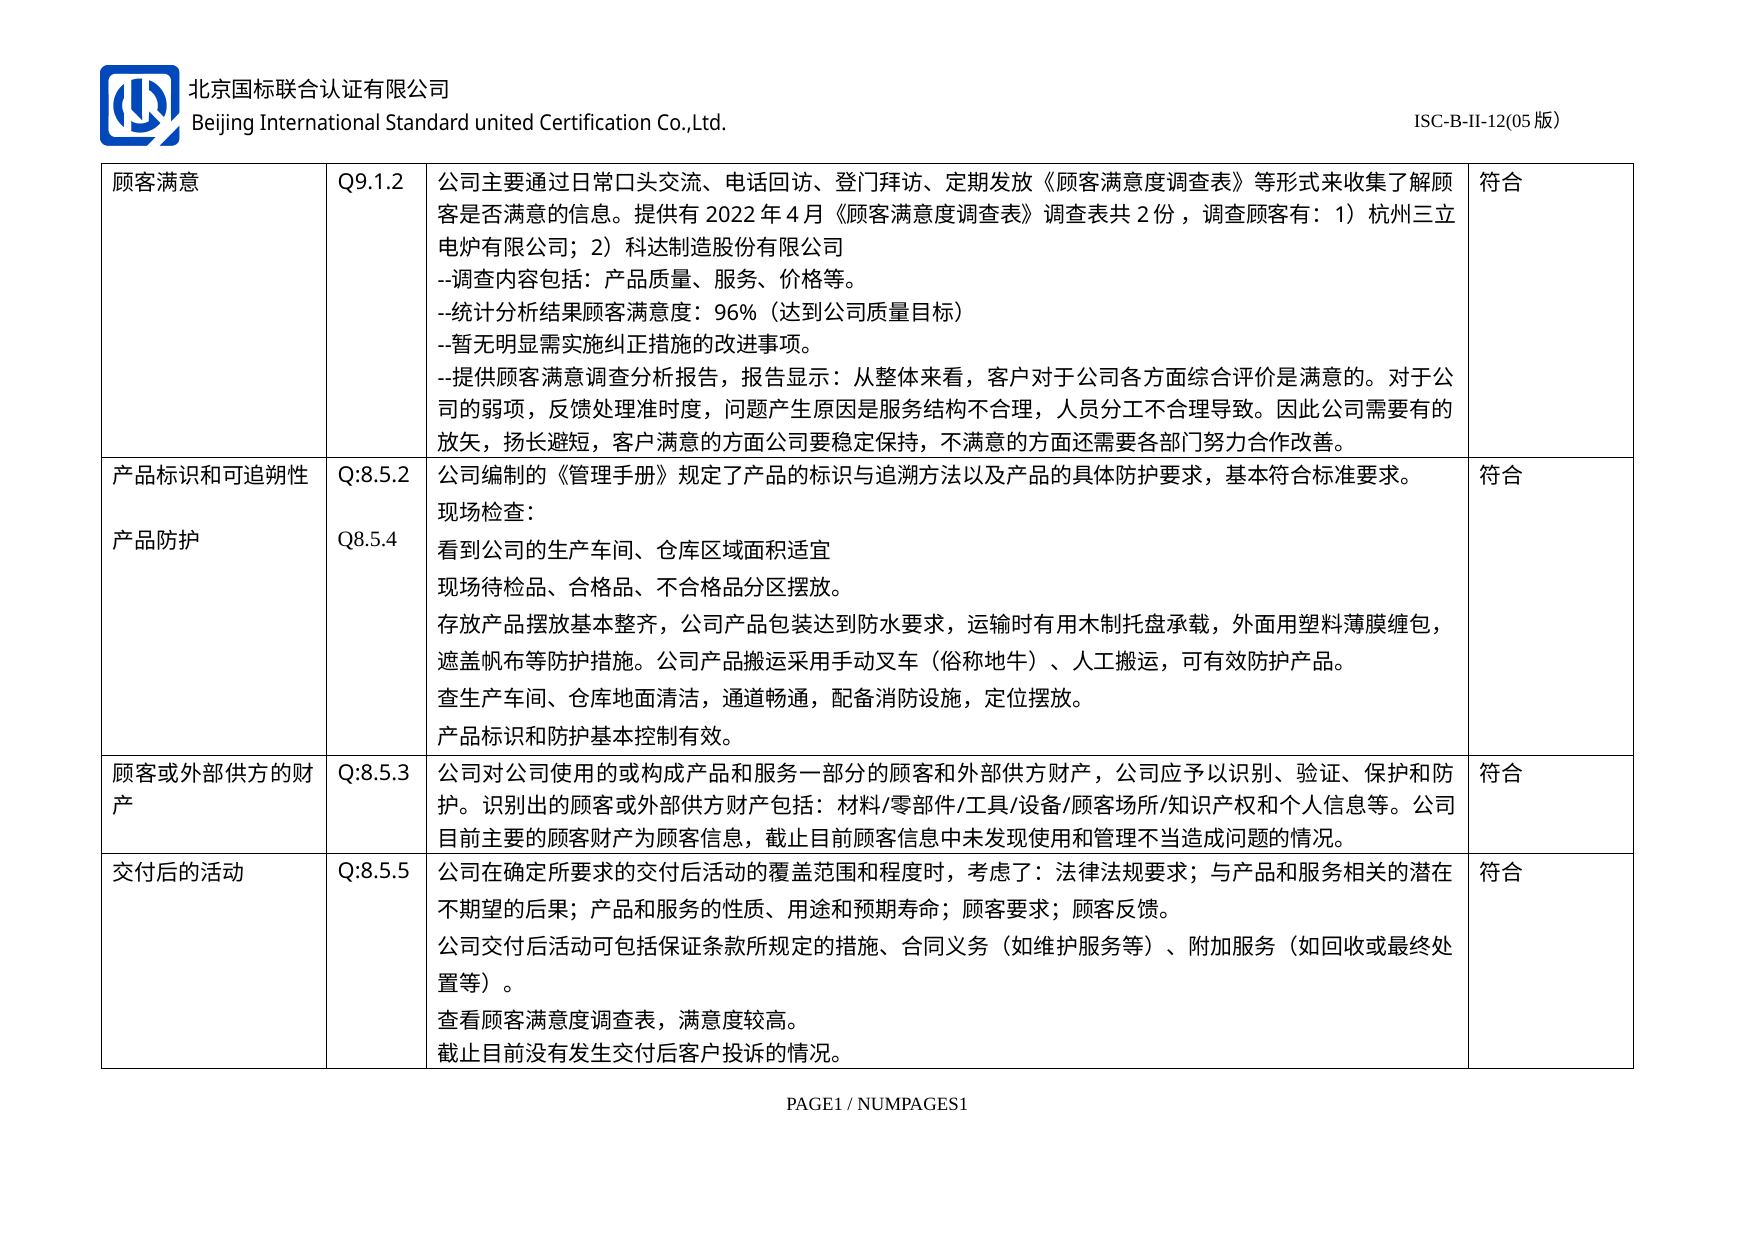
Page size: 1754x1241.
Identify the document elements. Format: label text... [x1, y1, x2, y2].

table_cell 符合 [1469, 458, 1633, 754]
table_cell 符合 [1469, 164, 1633, 457]
table_cell Q:8.5.2 Q8.5.4 [327, 458, 426, 754]
table_cell 公司在确定所要求的交付后活动的覆盖范围和程度时，考虑了：法律法规要求；与产品和服务相关的潜在不期望的后果；产品和服务的性质、用途和预期寿命；顾客要求；顾客反馈。 公司交付后活动可包括保证条款所规定的措施、合同义务（如维护服务等）、附加服务（如回收或最终处置等）。 查看顾客满意度调查表，满意度较高。 截止目前没有发生交付后客户投诉的情况。 [427, 854, 1468, 1068]
table_cell 公司编制的《管理手册》规定了产品的标识与追溯方法以及产品的具体防护要求，基本符合标准要求。 现场检查： 看到公司的生产车间、仓库区域面积适宜 现场待检品、合格品、不合格品分区摆放。 存放产品摆放基本整齐，公司产品包装达到防水要求，运输时有用木制托盘承载，外面用塑料薄膜缠包，遮盖帆布等防护措施。公司产品搬运采用手动叉车（俗称地牛）、人工搬运，可有效防护产品。 查生产车间、仓库地面清洁，通道畅通，配备消防设施，定位摆放。 产品标识和防护基本控制有效。 [427, 458, 1468, 754]
table_cell 产品标识和可追朔性 产品防护 [102, 458, 326, 754]
picture [100, 65, 180, 146]
table_cell 交付后的活动 [102, 854, 326, 1068]
table_cell 符合 [1469, 854, 1633, 1068]
table_cell 公司主要通过日常口头交流、电话回访、登门拜访、定期发放《顾客满意度调查表》等形式来收集了解顾客是否满意的信息。提供有2022年4月《顾客满意度调查表》调查表共2份 ，调查顾客有：1）杭州三立电炉有限公司；2）科达制造股份有限公司 --调查内容包括：产品质量、服务、价格等。 --统计分析结果顾客满意度：96%（达到公司质量目标） --暂无明显需实施纠正措施的改进事项。 --提供顾客满意调查分析报告，报告显示：从整体来看，客户对于公司各方面综合评价是满意的。对于公司的弱项，反馈处理准时度，问题产生原因是服务结构不合理，人员分工不合理导致。因此公司需要有的放矢，扬长避短，客户满意的方面公司要稳定保持，不满意的方面还需要各部门努力合作改善。 [427, 164, 1468, 457]
table_cell 顾客满意 [102, 164, 326, 457]
table_cell 公司对公司使用的或构成产品和服务一部分的顾客和外部供方财产，公司应予以识别、验证、保护和防护。识别出的顾客或外部供方财产包括：材料/零部件/工具/设备/顾客场所/知识产权和个人信息等。公司目前主要的顾客财产为顾客信息，截止目前顾客信息中未发现使用和管理不当造成问题的情况。 [427, 756, 1468, 853]
table_cell Q9.1.2 [327, 164, 426, 457]
table_cell Q:8.5.3 [327, 756, 426, 853]
table_cell 顾客或外部供方的财产 [102, 756, 326, 853]
table_cell Q:8.5.5 [327, 854, 426, 1068]
table_cell 符合 [1469, 756, 1633, 853]
